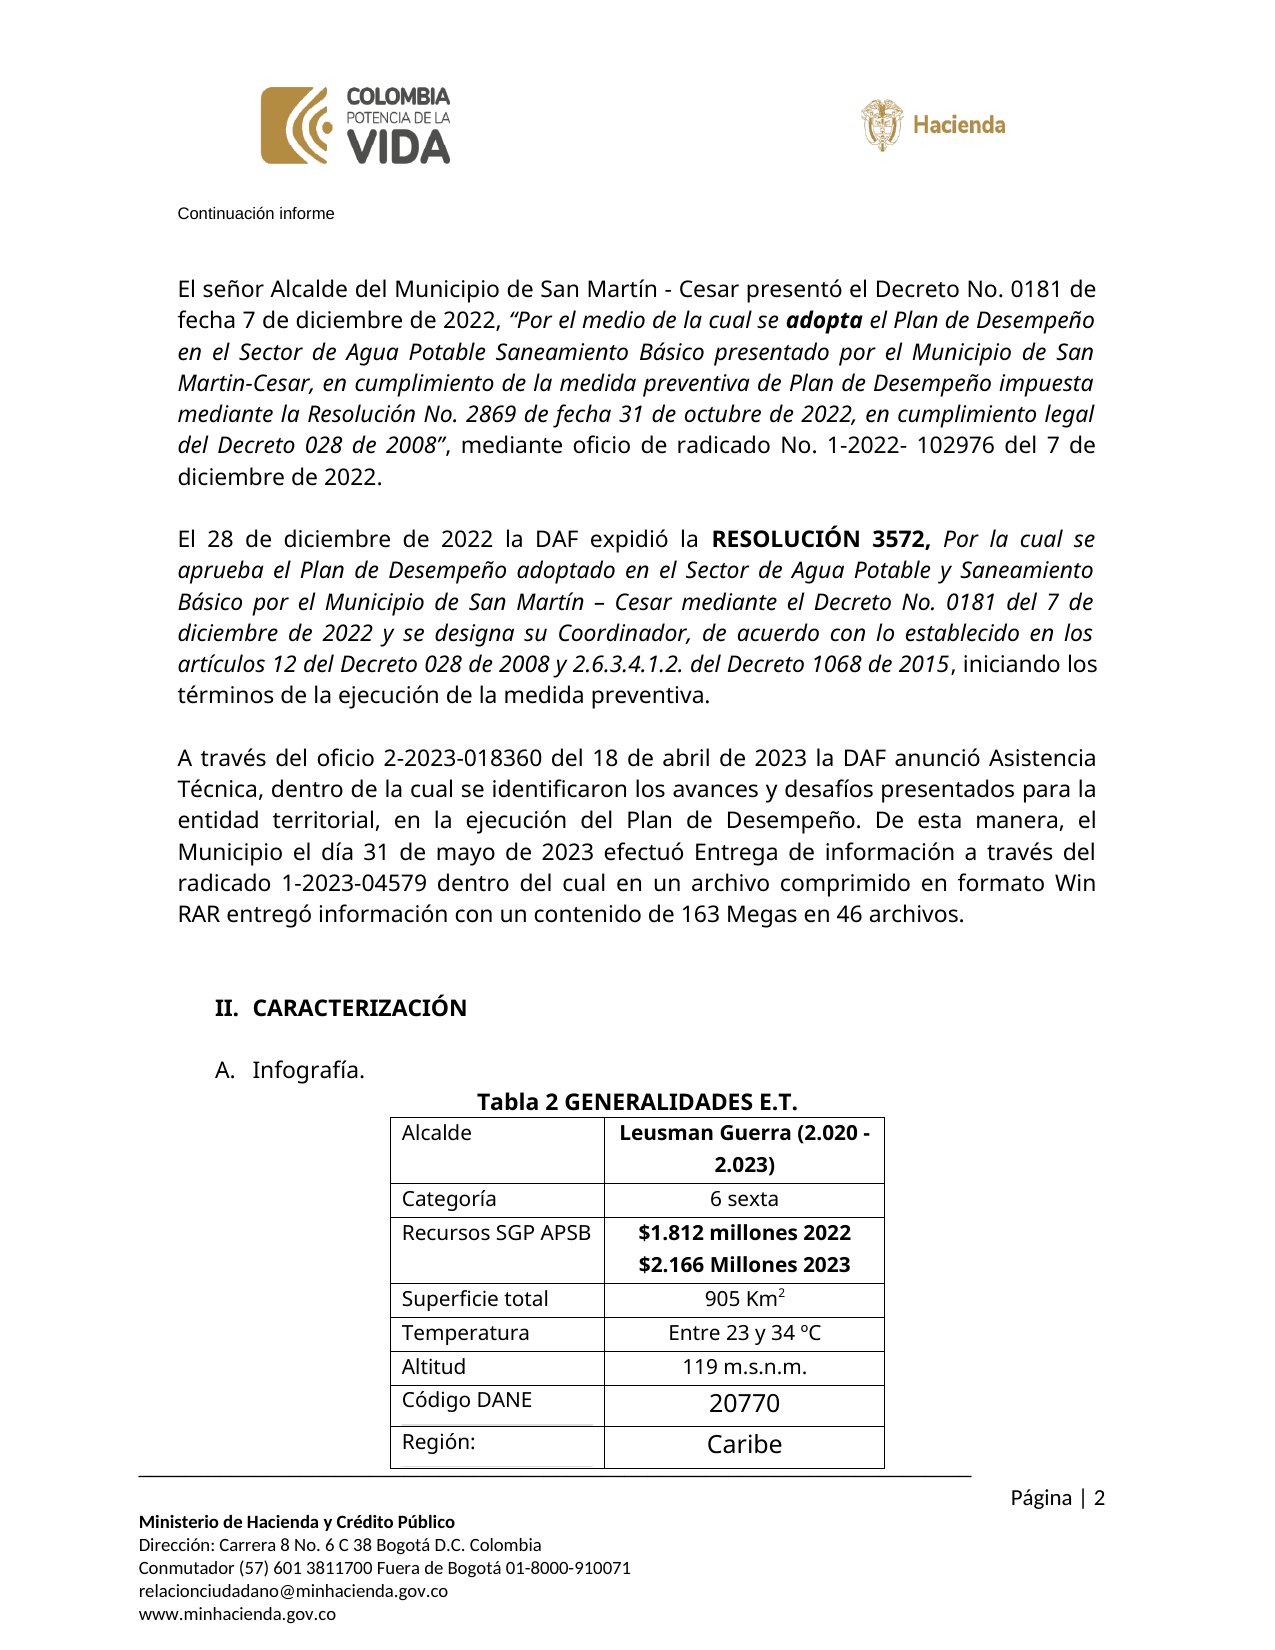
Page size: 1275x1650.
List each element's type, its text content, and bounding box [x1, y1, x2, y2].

table_cell Caribe [605, 1427, 884, 1467]
table_cell 905 Km2 [605, 1284, 884, 1317]
table_header Leusman Guerra (2.020 -2.023) [605, 1118, 884, 1183]
table_cell Entre 23 y 34 ºC [605, 1318, 884, 1351]
table_cell $1.812 millones 2022 $2.166 Millones 2023 [605, 1218, 884, 1283]
subtitle CARACTERIZACIÓN [215, 992, 1098, 1023]
table_cell Categoría [391, 1184, 604, 1217]
picture [177, 48, 1151, 204]
list Infografía. [215, 1054, 1098, 1086]
table_cell Superficie total [391, 1284, 604, 1317]
table_cell Altitud [391, 1352, 604, 1384]
text El señor Alcalde del Municipio de San Martín - Cesar presentó el Decreto No. 0181 de fecha 7 de diciembre de 2022, “Por el medio de la cual se adopta el Plan de Desempeño en el Sector de Agua Potable Saneamiento Básico presentado por el Municipio de San Martin-Cesar, en cumplimiento de la medida preventiva de Plan de Desempeño impuesta mediante la Resolución No. 2869 de fecha 31 de octubre de 2022, en cumplimiento legal del Decreto 028 de 2008”, mediante oficio de radicado No. 1-2022- 102976 del 7 de diciembre de 2022. [177, 273, 1098, 492]
text Tabla 2 GENERALIDADES E.T. [177, 1086, 1098, 1117]
text El 28 de diciembre de 2022 la DAF expidió la RESOLUCIÓN 3572, Por la cual se aprueba el Plan de Desempeño adoptado en el Sector de Agua Potable y Saneamiento Básico por el Municipio de San Martín – Cesar mediante el Decreto No. 0181 del 7 de diciembre de 2022 y se designa su Coordinador, de acuerdo con lo establecido en los artículos 12 del Decreto 028 de 2008 y 2.6.3.4.1.2. del Decreto 1068 de 2015, iniciando los términos de la ejecución de la medida preventiva. [177, 523, 1098, 711]
table_cell Temperatura [391, 1318, 604, 1351]
table_cell 20770 [605, 1386, 884, 1426]
table_cell 6 sexta [605, 1184, 884, 1217]
text A través del oficio 2-2023-018360 del 18 de abril de 2023 la DAF anunció Asistencia Técnica, dentro de la cual se identificaron los avances y desafíos presentados para la entidad territorial, en la ejecución del Plan de Desempeño. De esta manera, el Municipio el día 31 de mayo de 2023 efectuó Entrega de información a través del radicado 1-2023-04579 dentro del cual en un archivo comprimido en formato Win RAR entregó información con un contenido de 163 Megas en 46 archivos. [177, 742, 1098, 929]
table_header Alcalde [391, 1118, 604, 1183]
table_cell 119 m.s.n.m. [605, 1352, 884, 1384]
table_cell Recursos SGP APSB [391, 1218, 604, 1283]
